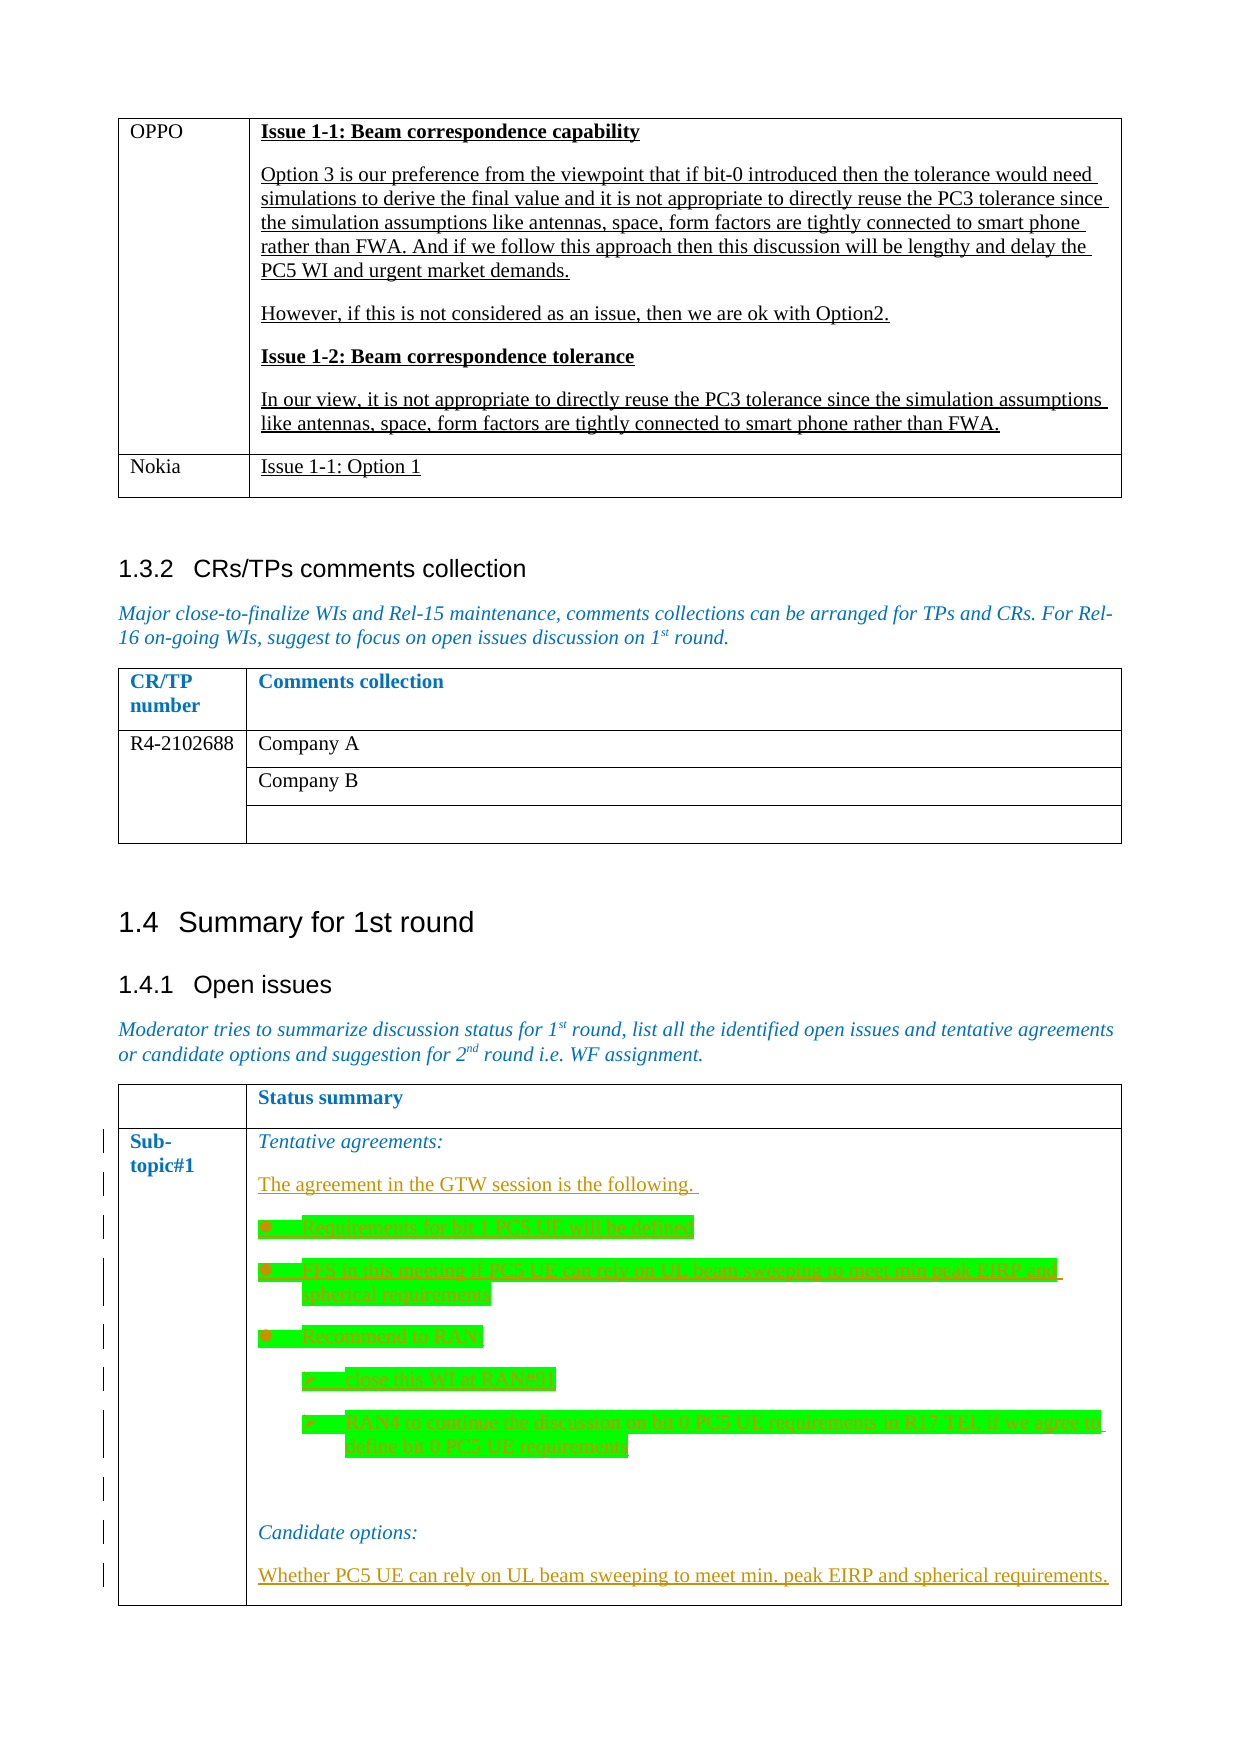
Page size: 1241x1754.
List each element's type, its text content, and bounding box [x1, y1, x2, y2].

text Major close-to-finalize WIs and Rel-15 maintenance, comments collections can be arranged for TPs and CRs. For Rel-16 on-going WIs, suggest to focus on open issues discussion on 1st round. [118, 601, 1122, 649]
subtitle CRs/TPs comments collection [118, 554, 1122, 582]
subtitle Summary for 1st round [118, 905, 1122, 939]
subtitle Open issues [118, 970, 1122, 999]
table_header [119, 1085, 246, 1128]
table_cell Company A [247, 731, 1121, 767]
table_cell Company B [247, 768, 1121, 805]
table_header Status summary [247, 1085, 1121, 1128]
table_cell R4-2102688 [119, 731, 246, 842]
table_cell [247, 806, 1121, 842]
table_cell Issue 1-1: Option 1 [250, 455, 1121, 497]
text Moderator tries to summarize discussion status for 1st round, list all the identified open issues and tentative agreements or candidate options and suggestion for 2nd round i.e. WF assignment. [118, 1017, 1122, 1066]
table_header CR/TP number [119, 669, 246, 730]
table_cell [247, 1129, 1121, 1605]
table_cell Sub-topic#1 [119, 1129, 246, 1605]
table_header Issue 1-1: Beam correspondence capability Option 3 is our preference from the viewpoint that if bit-0 introduced then the tolerance would need simulations to derive the final value and it is not appropriate to directly reuse the PC3 tolerance since the simulation assumptions like antennas, space, form factors are tightly connected to smart phone rather than FWA. And if we follow this approach then this discussion will be lengthy and delay the PC5 WI and urgent market demands. However, if this is not considered as an issue, then we are ok with Option2. Issue 1-2: Beam correspondence tolerance In our view, it is not appropriate to directly reuse the PC3 tolerance since the simulation assumptions like antennas, space, form factors are tightly connected to smart phone rather than FWA. [250, 119, 1121, 453]
table_header OPPO [119, 119, 249, 453]
table_header Comments collection [247, 669, 1121, 730]
table_cell Nokia [119, 455, 249, 497]
